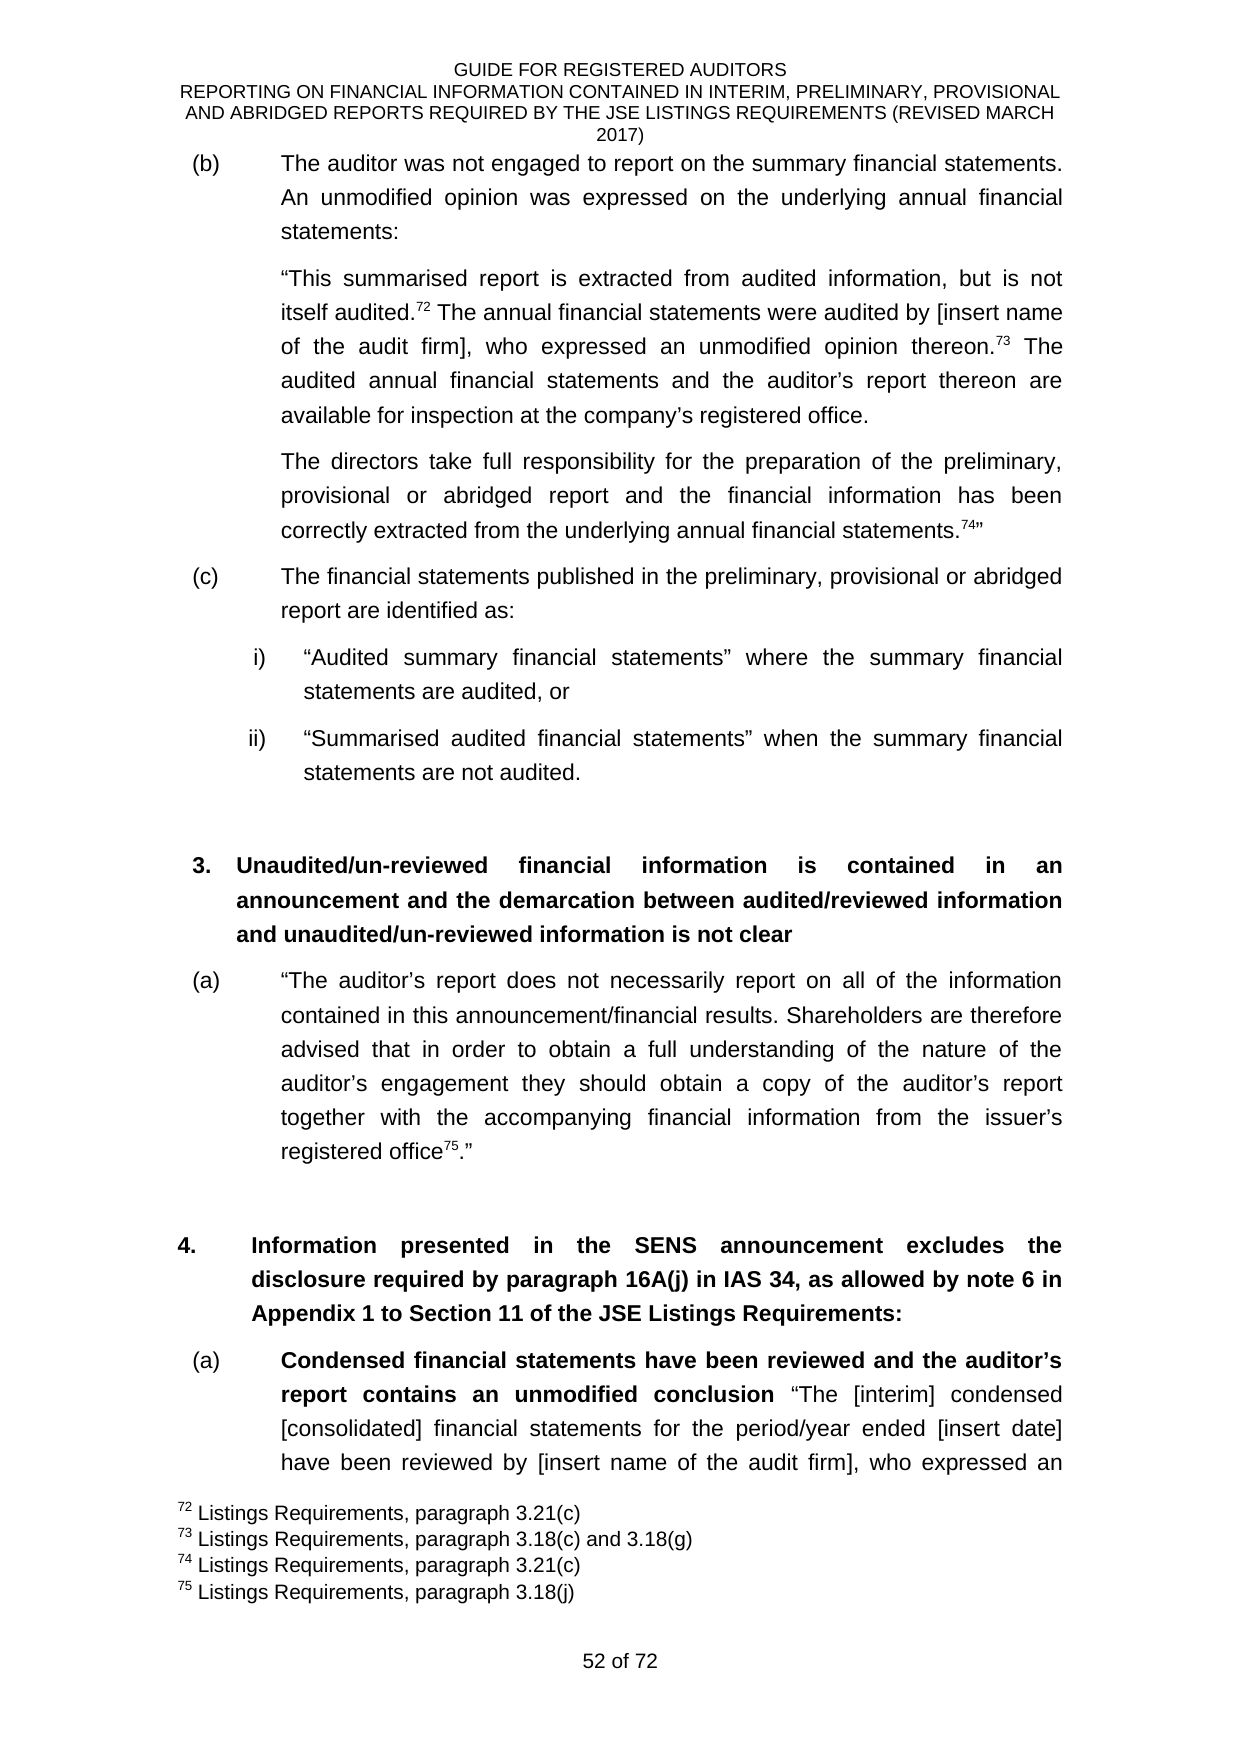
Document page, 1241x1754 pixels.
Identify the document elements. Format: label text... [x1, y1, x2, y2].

list The auditor was not engaged to report on the summary financial statements. An unmodified opinion was expressed on the underlying annual financial statements: [192, 150, 1063, 245]
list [192, 1347, 1063, 1476]
list “Summarised audited financial statements” when the summary financial statements are not audited. [266, 725, 1063, 786]
list The directors take full responsibility for the preparation of the preliminary, provisional or abridged report and the financial information has been correctly extracted from the underlying annual financial statements.” [281, 448, 1063, 543]
list Unaudited/un-reviewed financial information is contained in an announcement and the demarcation between audited/reviewed information and unaudited/un-reviewed information is not clear [192, 852, 1063, 947]
list Information presented in the SENS announcement excludes the disclosure required by paragraph 16A(j) in IAS 34, as allowed by note 6 in Appendix 1 to Section 11 of the JSE Listings Requirements: [177, 1232, 1063, 1326]
list The financial statements published in the preliminary, provisional or abridged report are identified as: [192, 563, 1063, 624]
list “The auditor’s report does not necessarily report on all of the information contained in this announcement/financial results. Shareholders are therefore advised that in order to obtain a full understanding of the nature of the auditor’s engagement they should obtain a copy of the auditor’s report together with the accompanying financial information from the issuer’s registered office.” [192, 967, 1063, 1165]
list “This summarised report is extracted from audited information, but is not itself audited. The annual financial statements were audited by [insert name of the audit firm], who expressed an unmodified opinion thereon. The audited annual financial statements and the auditor’s report thereon are available for inspection at the company’s registered office. [281, 265, 1063, 428]
list “Audited summary financial statements” where the summary financial statements are audited, or [266, 644, 1063, 705]
